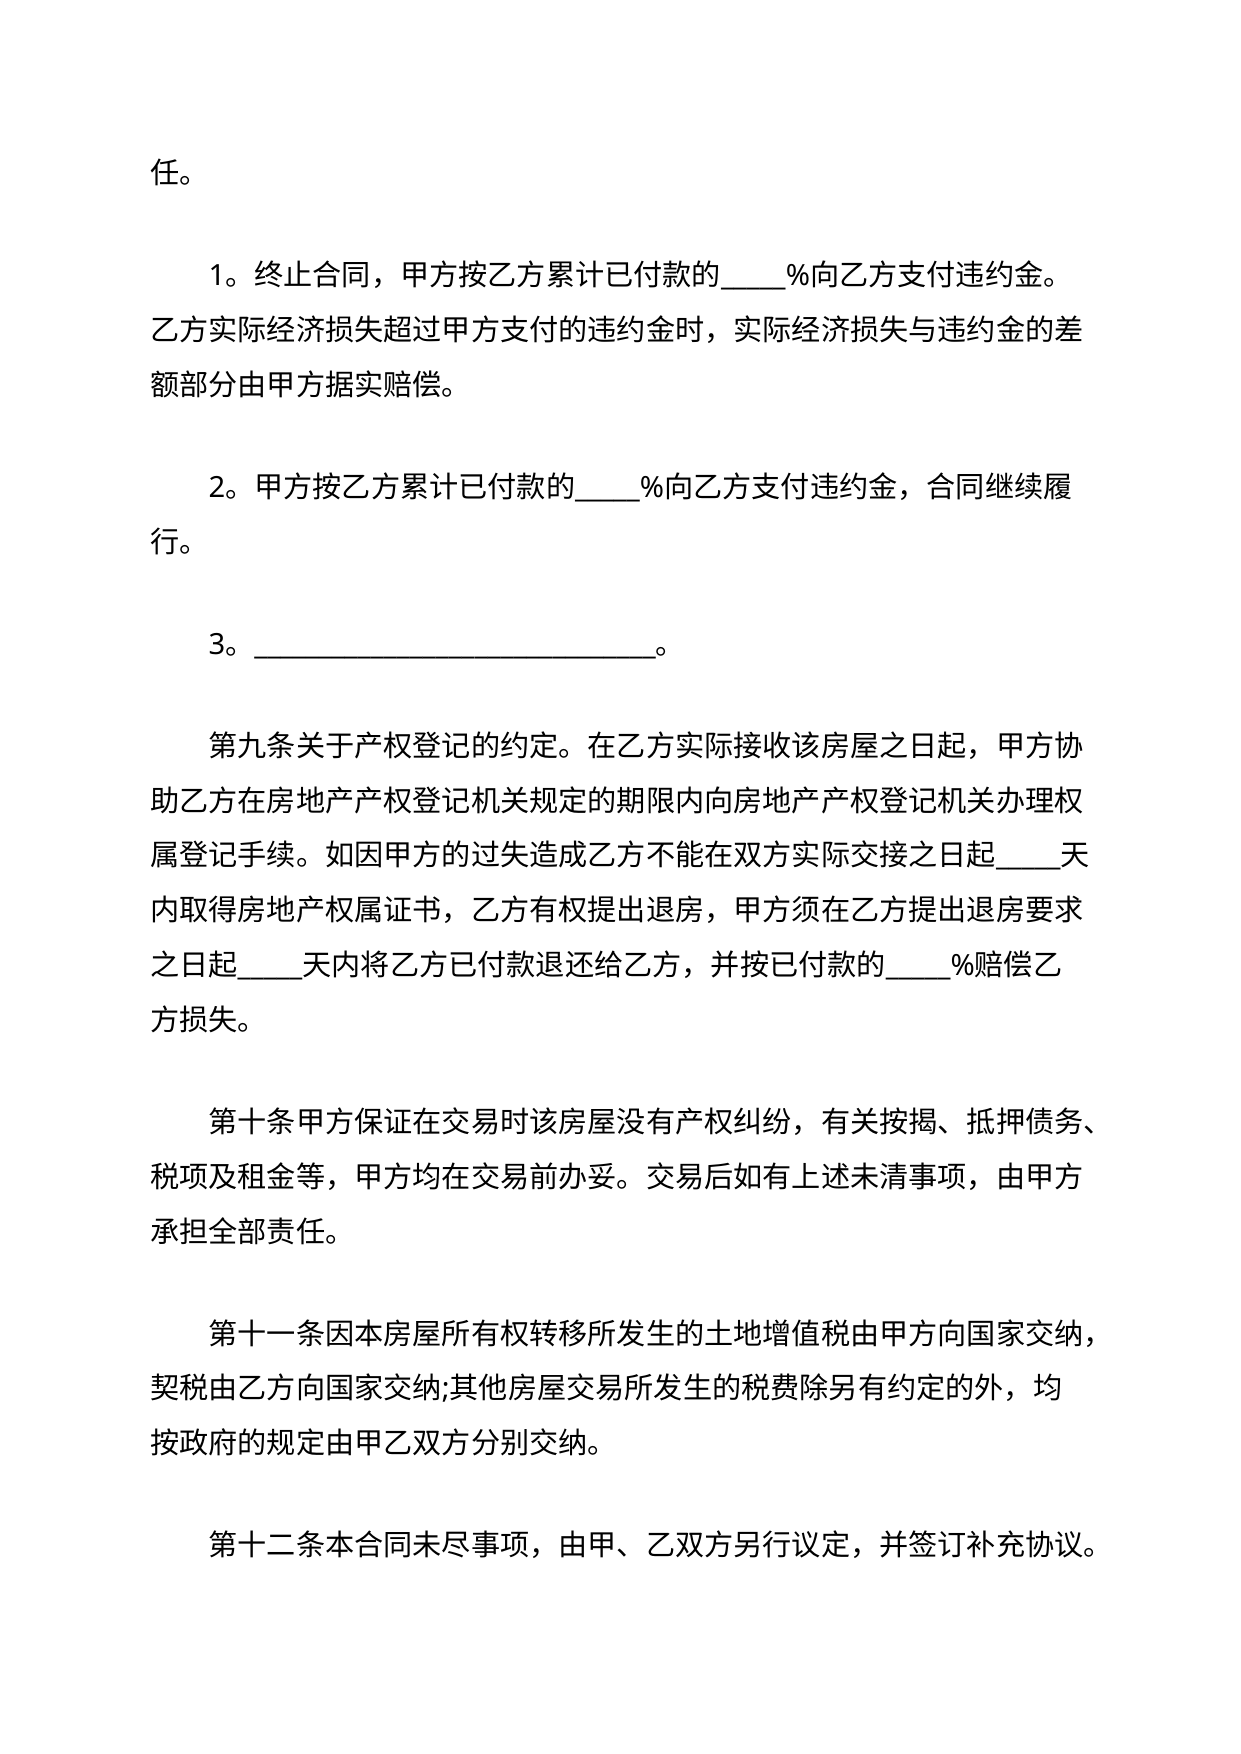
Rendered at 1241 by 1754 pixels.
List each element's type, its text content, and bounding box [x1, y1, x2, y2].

text 3。_______________________________。 [150, 620, 1090, 663]
text 2。甲方按乙方累计已付款的_____%向乙方支付违约金，合同继续履行。 [150, 463, 1090, 561]
text 第十一条因本房屋所有权转移所发生的土地增值税由甲方向国家交纳，契税由乙方向国家交纳;其他房屋交易所发生的税费除另有约定的外，均按政府的规定由甲乙双方分别交纳。 [150, 1310, 1090, 1462]
text 第十条甲方保证在交易时该房屋没有产权纠纷，有关按揭、抵押债务、税项及租金等，甲方均在交易前办妥。交易后如有上述未清事项，由甲方承担全部责任。 [150, 1099, 1090, 1251]
text 第十二条本合同未尽事项，由甲、乙双方另行议定，并签订补充协议。 [150, 1522, 1090, 1564]
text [150, 150, 1090, 192]
text 第九条关于产权登记的约定。在乙方实际接收该房屋之日起，甲方协助乙方在房地产产权登记机关规定的期限内向房地产产权登记机关办理权属登记手续。如因甲方的过失造成乙方不能在双方实际交接之日起_____天内取得房地产权属证书，乙方有权提出退房，甲方须在乙方提出退房要求之日起_____天内将乙方已付款退还给乙方，并按已付款的_____%赔偿乙方损失。 [150, 722, 1090, 1039]
text 1。终止合同，甲方按乙方累计已付款的_____%向乙方支付违约金。乙方实际经济损失超过甲方支付的违约金时，实际经济损失与违约金的差额部分由甲方据实赔偿。 [150, 252, 1090, 404]
